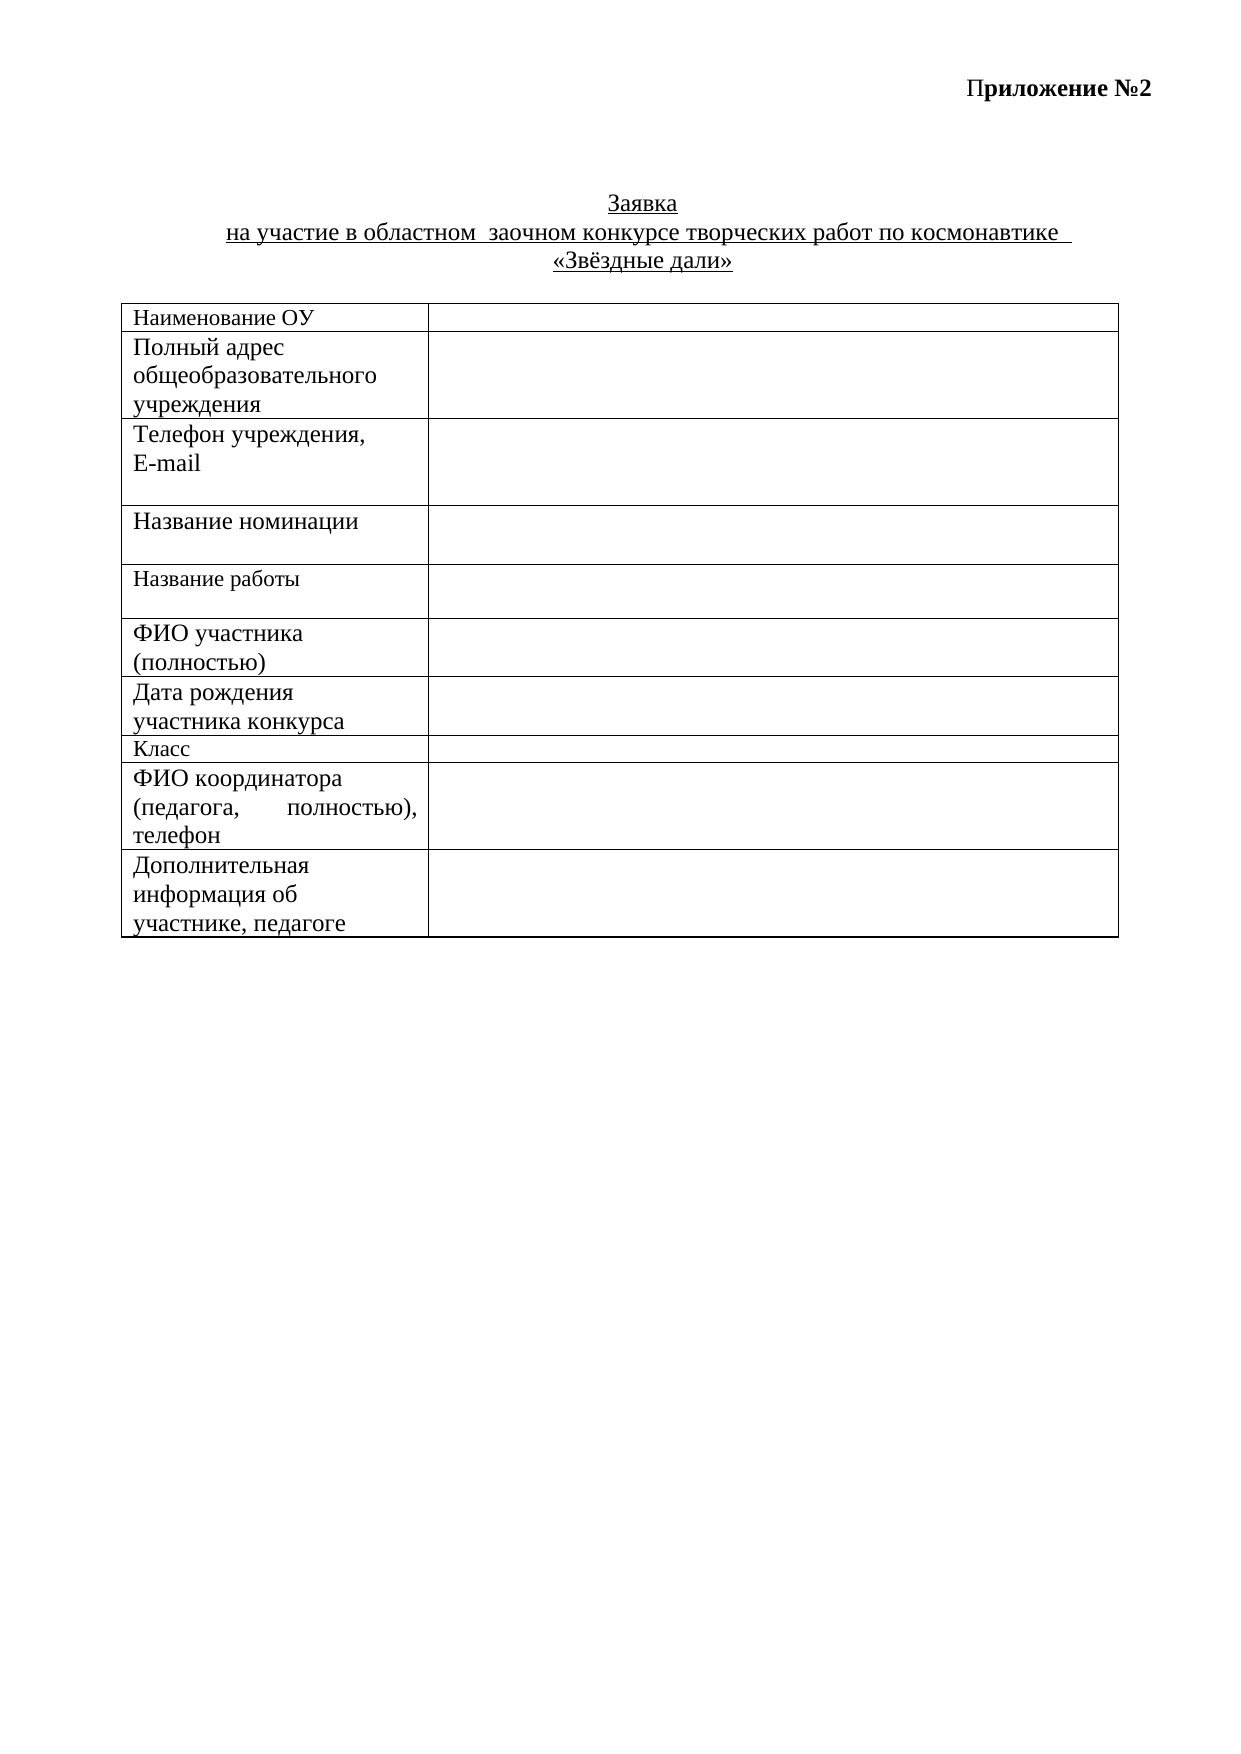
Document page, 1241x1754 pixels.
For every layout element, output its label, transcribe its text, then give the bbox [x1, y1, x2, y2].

table_cell [429, 332, 1118, 418]
table_cell Телефон учреждения, E-mail [122, 419, 428, 505]
text Приложение №2 [133, 73, 1152, 102]
table_cell ФИО координатора (педагога, полностью), телефон [122, 763, 428, 849]
table_cell [429, 419, 1118, 505]
table_header [429, 304, 1118, 331]
table_cell Дополнительная информация об участнике, педагоге [122, 850, 428, 936]
table_cell [429, 677, 1118, 734]
table_cell Класс [122, 736, 428, 762]
table_cell [429, 850, 1118, 936]
table_cell [429, 619, 1118, 676]
table_cell Полный адрес общеобразовательного учреждения [122, 332, 428, 418]
table_cell [429, 736, 1118, 762]
table_cell ФИО участника (полностью) [122, 619, 428, 676]
table_cell [429, 565, 1118, 617]
table_cell Название работы [122, 565, 428, 617]
table_cell [429, 763, 1118, 849]
text Заявка [133, 188, 1152, 217]
table_cell [429, 506, 1118, 564]
table_header Наименование ОУ [122, 304, 428, 331]
text на участие в областном заочном конкурсе творческих работ по космонавтике [133, 217, 1152, 246]
table_cell Дата рождения участника конкурса [122, 677, 428, 734]
table_cell Название номинации [122, 506, 428, 564]
text «Звёздные дали» [133, 246, 1152, 274]
